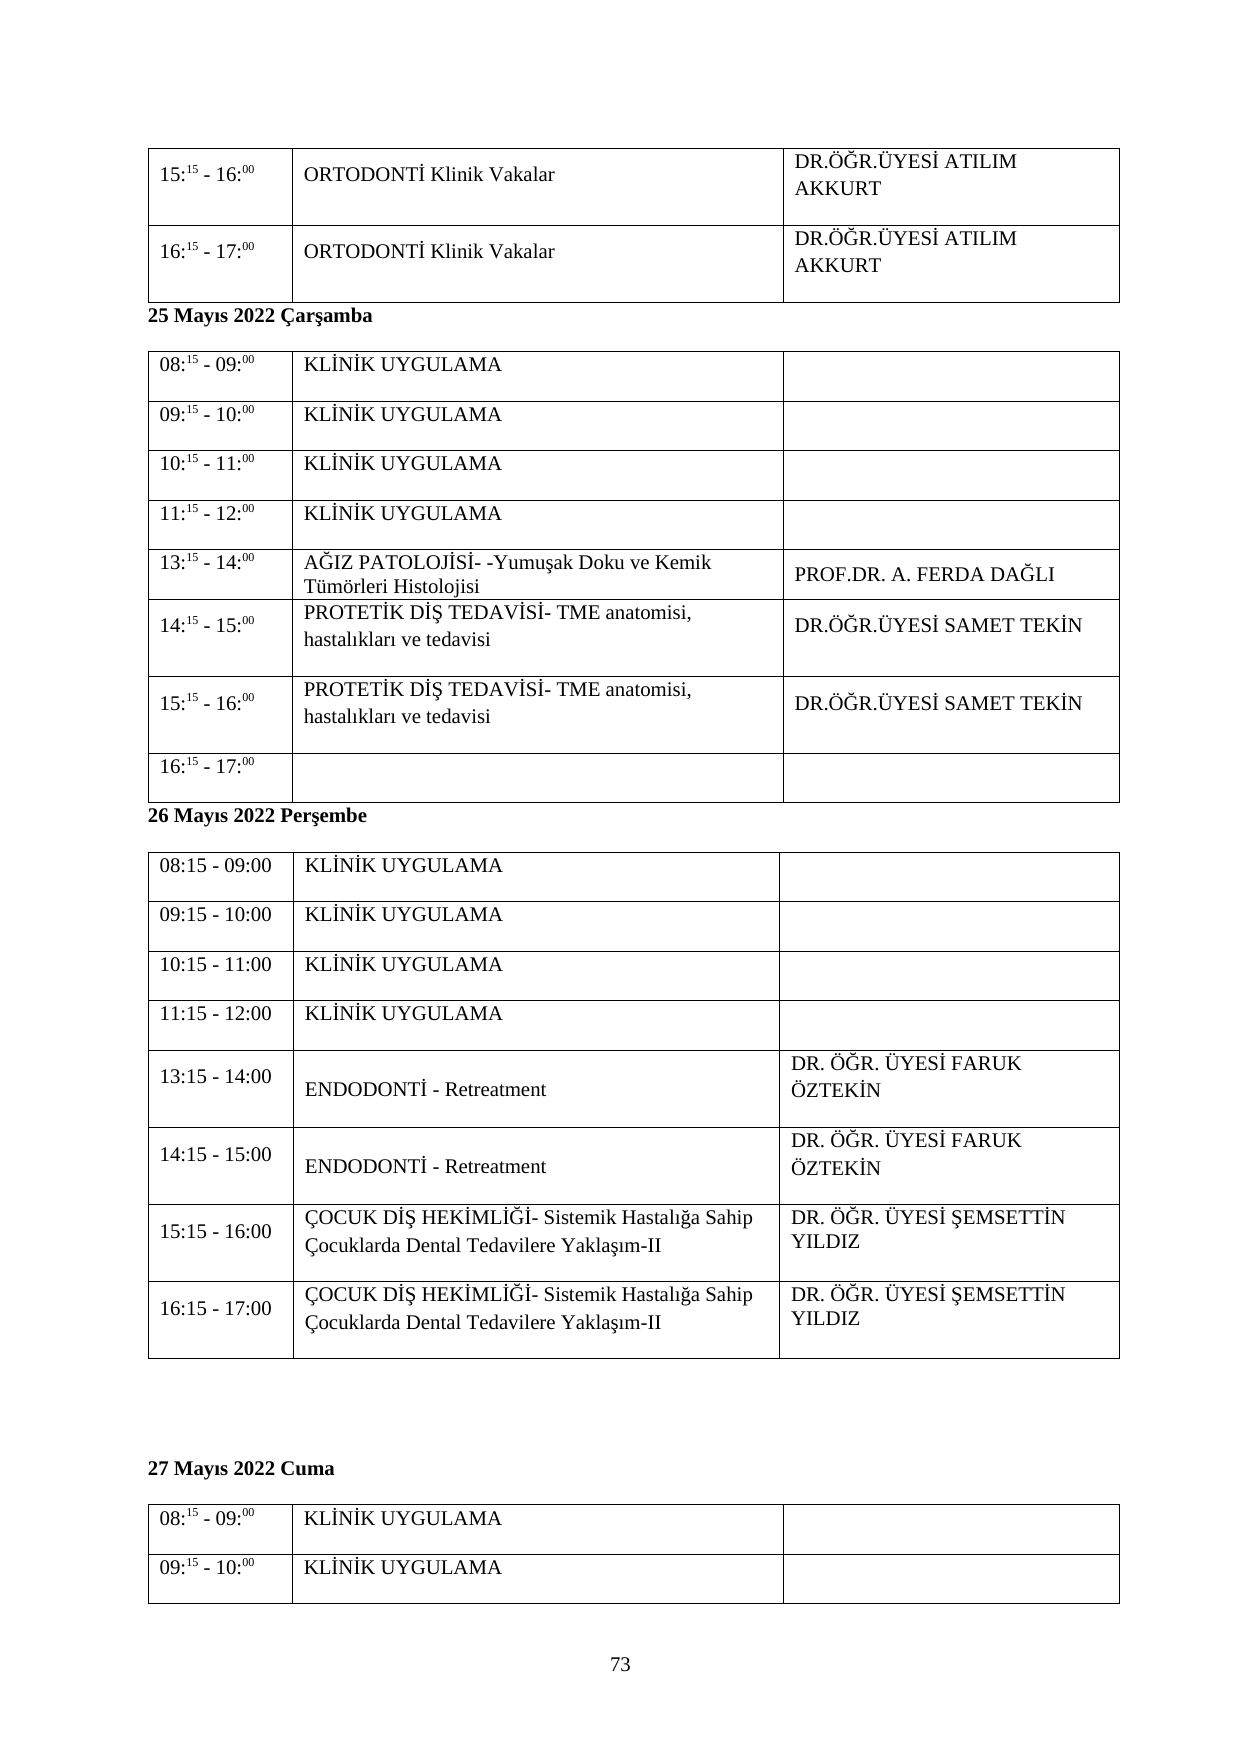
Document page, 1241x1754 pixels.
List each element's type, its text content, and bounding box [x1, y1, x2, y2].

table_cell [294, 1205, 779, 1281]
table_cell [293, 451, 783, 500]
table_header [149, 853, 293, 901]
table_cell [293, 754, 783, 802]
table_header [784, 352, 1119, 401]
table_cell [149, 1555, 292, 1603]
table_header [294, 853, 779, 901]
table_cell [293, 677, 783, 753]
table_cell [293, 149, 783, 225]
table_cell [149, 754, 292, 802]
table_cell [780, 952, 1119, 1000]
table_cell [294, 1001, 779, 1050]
text 27 Mayıs 2022 Cuma [148, 1456, 1093, 1480]
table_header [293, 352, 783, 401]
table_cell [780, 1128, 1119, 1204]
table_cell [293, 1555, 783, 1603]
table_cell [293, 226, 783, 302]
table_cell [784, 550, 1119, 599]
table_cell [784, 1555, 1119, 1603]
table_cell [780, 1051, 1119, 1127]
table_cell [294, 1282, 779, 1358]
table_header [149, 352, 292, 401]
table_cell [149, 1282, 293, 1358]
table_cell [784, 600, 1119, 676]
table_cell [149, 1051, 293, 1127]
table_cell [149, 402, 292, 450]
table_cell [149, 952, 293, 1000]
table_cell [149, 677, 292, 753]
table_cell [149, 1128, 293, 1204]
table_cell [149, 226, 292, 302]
text 25 Mayıs 2022 Çarşamba [148, 303, 1093, 327]
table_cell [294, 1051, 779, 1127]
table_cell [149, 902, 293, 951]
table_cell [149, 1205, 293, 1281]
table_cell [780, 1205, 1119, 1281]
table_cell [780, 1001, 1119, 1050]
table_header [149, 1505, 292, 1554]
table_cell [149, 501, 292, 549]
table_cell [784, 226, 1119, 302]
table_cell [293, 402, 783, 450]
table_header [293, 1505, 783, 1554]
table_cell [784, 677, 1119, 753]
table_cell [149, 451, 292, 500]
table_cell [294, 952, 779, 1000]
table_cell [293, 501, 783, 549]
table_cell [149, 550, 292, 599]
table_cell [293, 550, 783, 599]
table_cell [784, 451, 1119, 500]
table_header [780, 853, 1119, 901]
text 26 Mayıs 2022 Perşembe [148, 803, 1093, 827]
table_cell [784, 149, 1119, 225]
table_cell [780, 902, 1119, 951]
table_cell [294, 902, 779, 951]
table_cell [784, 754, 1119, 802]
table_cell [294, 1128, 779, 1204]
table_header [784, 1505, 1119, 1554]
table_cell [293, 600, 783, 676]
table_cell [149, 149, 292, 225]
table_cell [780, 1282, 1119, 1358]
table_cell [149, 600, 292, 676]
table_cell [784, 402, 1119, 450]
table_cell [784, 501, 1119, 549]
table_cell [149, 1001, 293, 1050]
